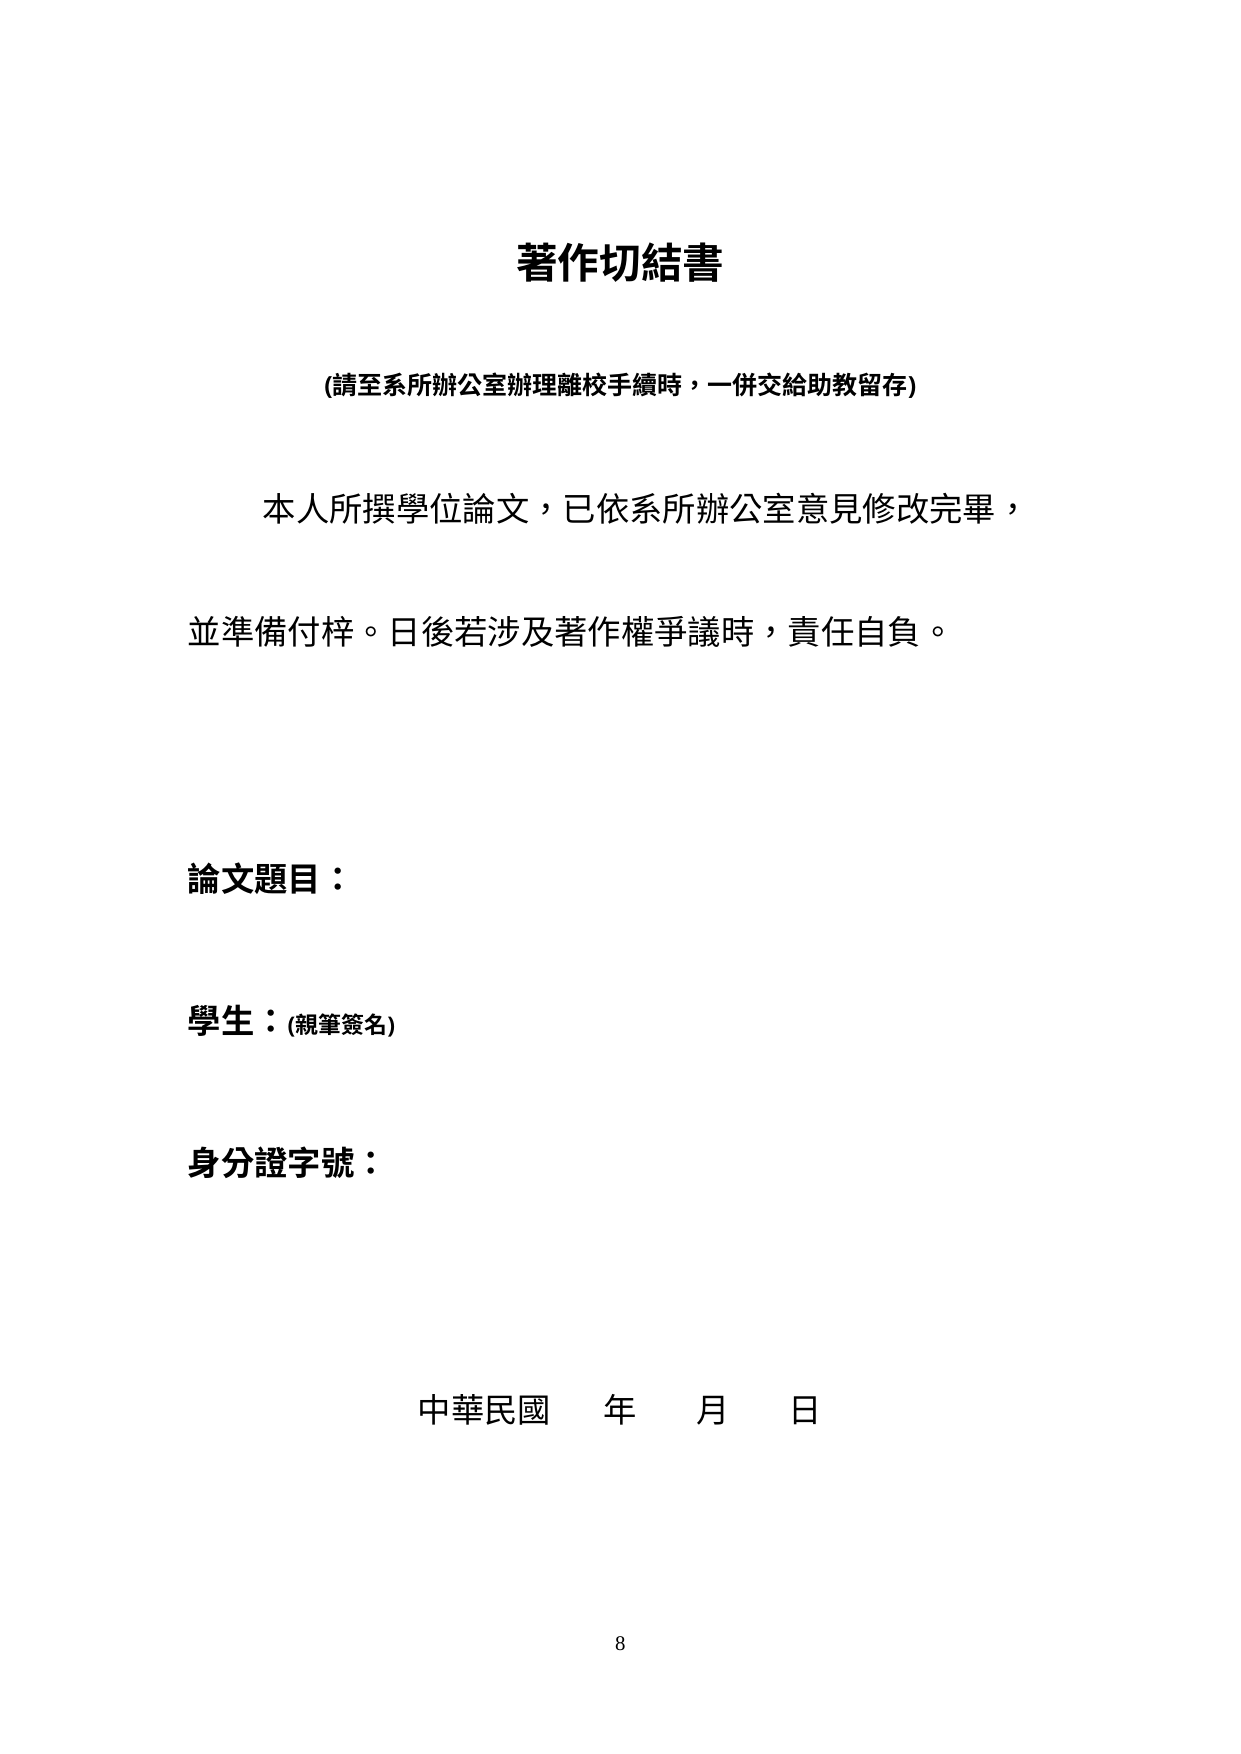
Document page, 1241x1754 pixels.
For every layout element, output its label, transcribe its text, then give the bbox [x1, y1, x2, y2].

text 身分證字號： [187, 1099, 1053, 1223]
text 論文題目： [187, 815, 1053, 939]
text 著作切結書 [187, 199, 1053, 322]
text 學生：(親筆簽名) [187, 957, 1053, 1081]
text 本人所撰學位論文，已依系所辦公室意見修改完畢，並準備付梓。日後若涉及著作權爭議時，責任自負。 [187, 445, 1053, 692]
text (請至系所辦公室辦理離校手續時，一併交給助教留存) [187, 322, 1053, 445]
text 中華民國 年 月 日 [187, 1346, 1053, 1469]
